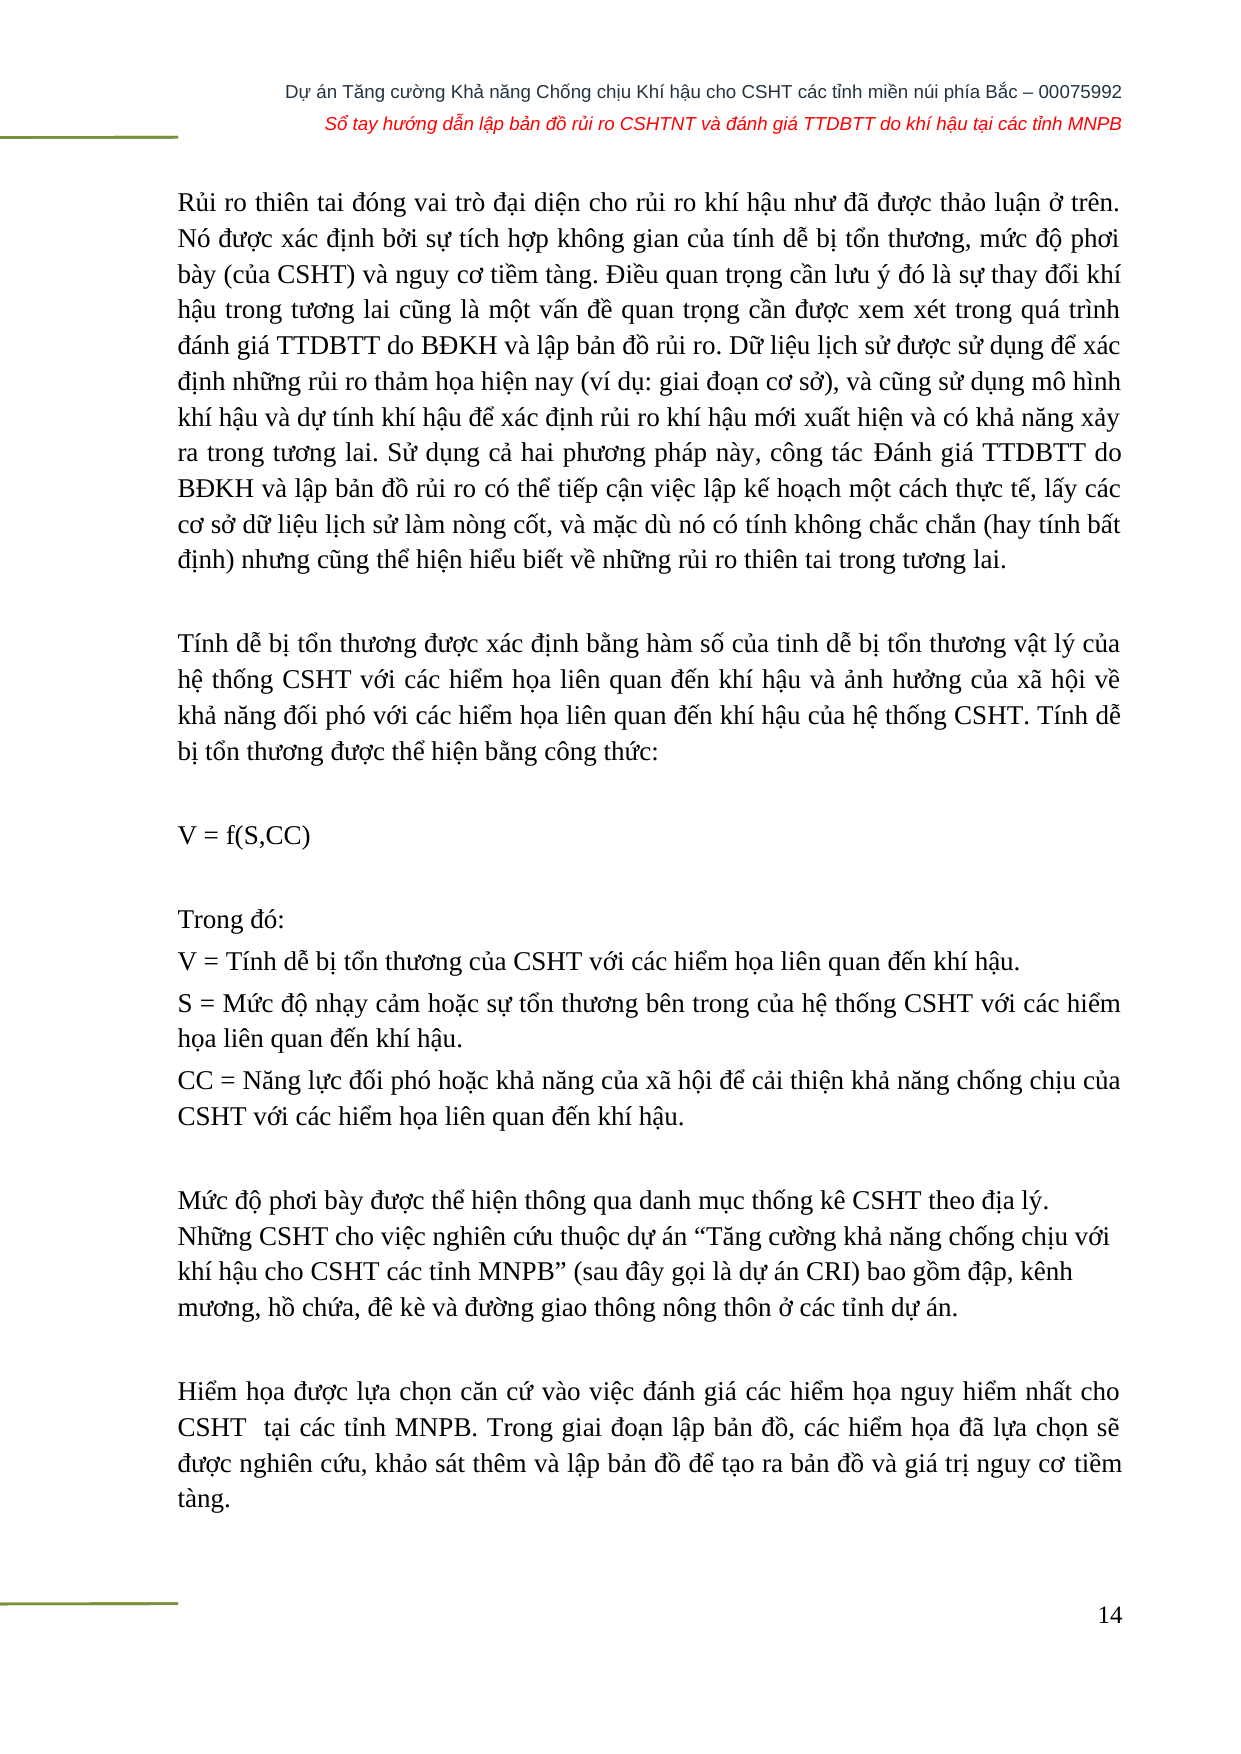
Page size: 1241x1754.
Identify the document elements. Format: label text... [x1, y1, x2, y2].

text Rủi ro thiên tai đóng vai trò đại diện cho rủi ro khí hậu như đã được thảo luận ở trên. Nó được xác định bởi sự tích hợp không gian của tính dễ bị tổn thương, mức độ phơi bày (của CSHT) và nguy cơ tiềm tàng. Điều quan trọng cần lưu ý đó là sự thay đổi khí hậu trong tương lai cũng là một vấn đề quan trọng cần được xem xét trong quá trình đánh giá TTDBTT do BĐKH và lập bản đồ rủi ro. Dữ liệu lịch sử được sử dụng để xác định những rủi ro thảm họa hiện nay (ví dụ: giai đoạn cơ sở), và cũng sử dụng mô hình khí hậu và dự tính khí hậu để xác định rủi ro khí hậu mới xuất hiện và có khả năng xảy ra trong tương lai. Sử dụng cả hai phương pháp này, công tác Đánh giá TTDBTT do BĐKH và lập bản đồ rủi ro có thể tiếp cận việc lập kế hoạch một cách thực tế, lấy các cơ sở dữ liệu lịch sử làm nòng cốt, và mặc dù nó có tính không chắc chắn (hay tính bất định) nhưng cũng thể hiện hiểu biết về những rủi ro thiên tai trong tương lai. [177, 186, 1122, 575]
text V = Tính dễ bị tổn thương của CSHT với các hiểm họa liên quan đến khí hậu. [177, 945, 1122, 976]
text S = Mức độ nhạy cảm hoặc sự tổn thương bên trong của hệ thống CSHT với các hiểm họa liên quan đến khí hậu. [177, 987, 1122, 1053]
text Tính dễ bị tổn thương được xác định bằng hàm số của tinh dễ bị tổn thương vật lý của hệ thống CSHT với các hiểm họa liên quan đến khí hậu và ảnh hưởng của xã hội về khả năng đối phó với các hiểm họa liên quan đến khí hậu của hệ thống CSHT. Tính dễ bị tổn thương được thể hiện bằng công thức: [177, 628, 1122, 766]
text Trong đó: [177, 903, 1122, 934]
text Hiểm họa được lựa chọn căn cứ vào việc đánh giá các hiểm họa nguy hiểm nhất cho CSHT tại các tỉnh MNPB. Trong giai đoạn lập bản đồ, các hiểm họa đã lựa chọn sẽ được nghiên cứu, khảo sát thêm và lập bản đồ để tạo ra bản đồ và giá trị nguy cơ tiềm tàng. [177, 1375, 1122, 1513]
text Mức độ phơi bày được thể hiện thông qua danh mục thống kê CSHT theo địa lý. Những CSHT cho việc nghiên cứu thuộc dự án “Tăng cường khả năng chống chịu với khí hậu cho CSHT các tỉnh MNPB” (sau đây gọi là dự án CRI) bao gồm đập, kênh mương, hồ chứa, đê kè và đường giao thông nông thôn ở các tỉnh dự án. [177, 1184, 1122, 1322]
text V = f(S,CC) [177, 819, 1122, 850]
text CC = Năng lực đối phó hoặc khả năng của xã hội để cải thiện khả năng chống chịu của CSHT với các hiểm họa liên quan đến khí hậu. [177, 1064, 1122, 1131]
